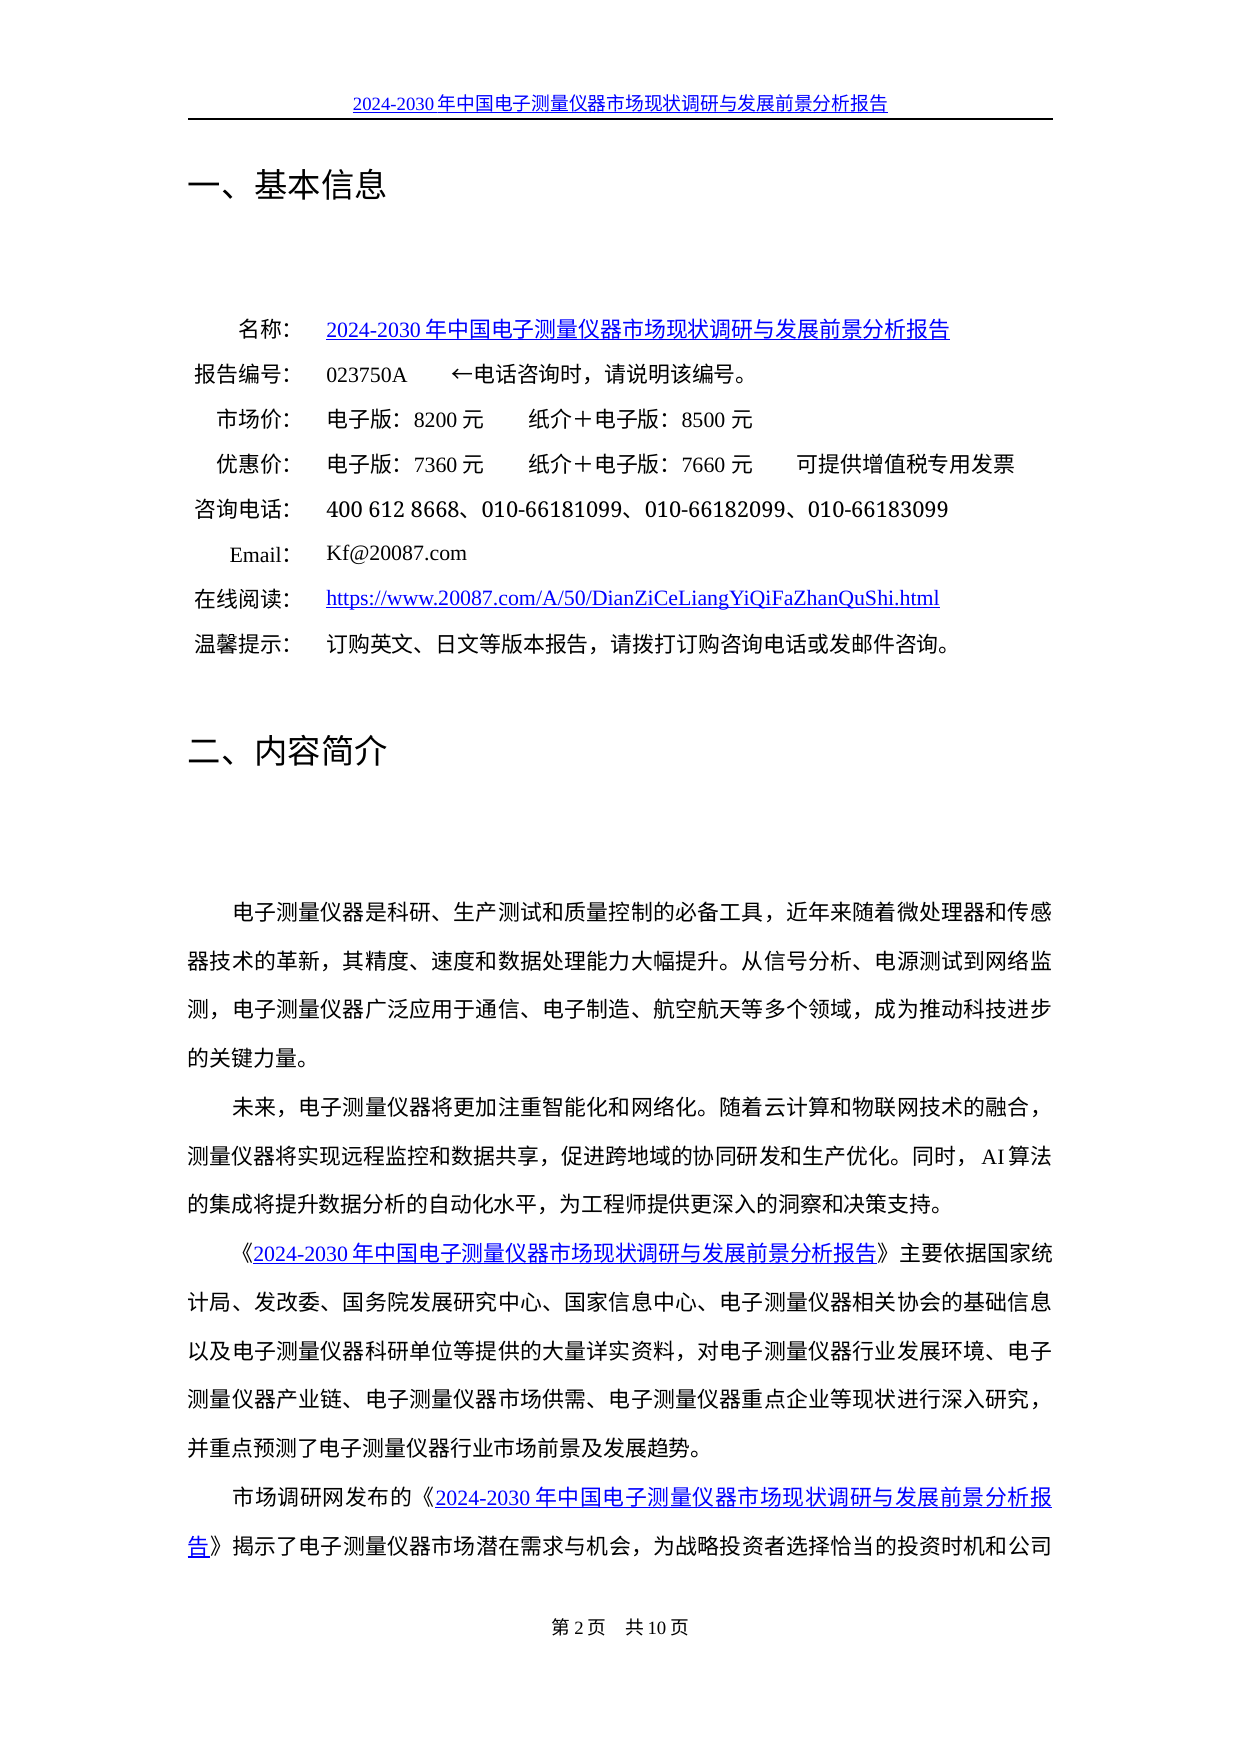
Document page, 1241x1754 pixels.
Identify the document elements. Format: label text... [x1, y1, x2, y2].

table_header 名称： [167, 312, 315, 357]
table_cell 市场价： [167, 402, 315, 447]
title 二、内容简介 [187, 717, 1053, 782]
table_cell Email： [167, 537, 315, 582]
table_cell 温馨提示： [167, 627, 315, 672]
table_cell 优惠价： [167, 447, 315, 492]
table_cell 023750A ←电话咨询时，请说明该编号。 [315, 357, 1073, 402]
table_cell 电子版：8200 元 纸介＋电子版：8500 元 [315, 402, 1073, 447]
table_cell 咨询电话： [167, 492, 315, 537]
table_cell 电子版：7360 元 纸介＋电子版：7660 元 可提供增值税专用发票 [315, 447, 1073, 492]
table_cell [315, 582, 1073, 627]
table_cell 400 612 8668、010-66181099、010-66182099、010-66183099 [315, 492, 1073, 537]
table_header 2024-2030年中国电子测量仪器市场现状调研与发展前景分析报告 [315, 312, 1073, 357]
table_cell Kf@20087.com [315, 537, 1073, 582]
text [187, 894, 1053, 1561]
title 一、基本信息 [187, 150, 1053, 215]
table_cell 订购英文、日文等版本报告，请拨打订购咨询电话或发邮件咨询。 [315, 627, 1073, 672]
table_cell 报告编号： [167, 357, 315, 402]
table_cell 在线阅读： [167, 582, 315, 627]
